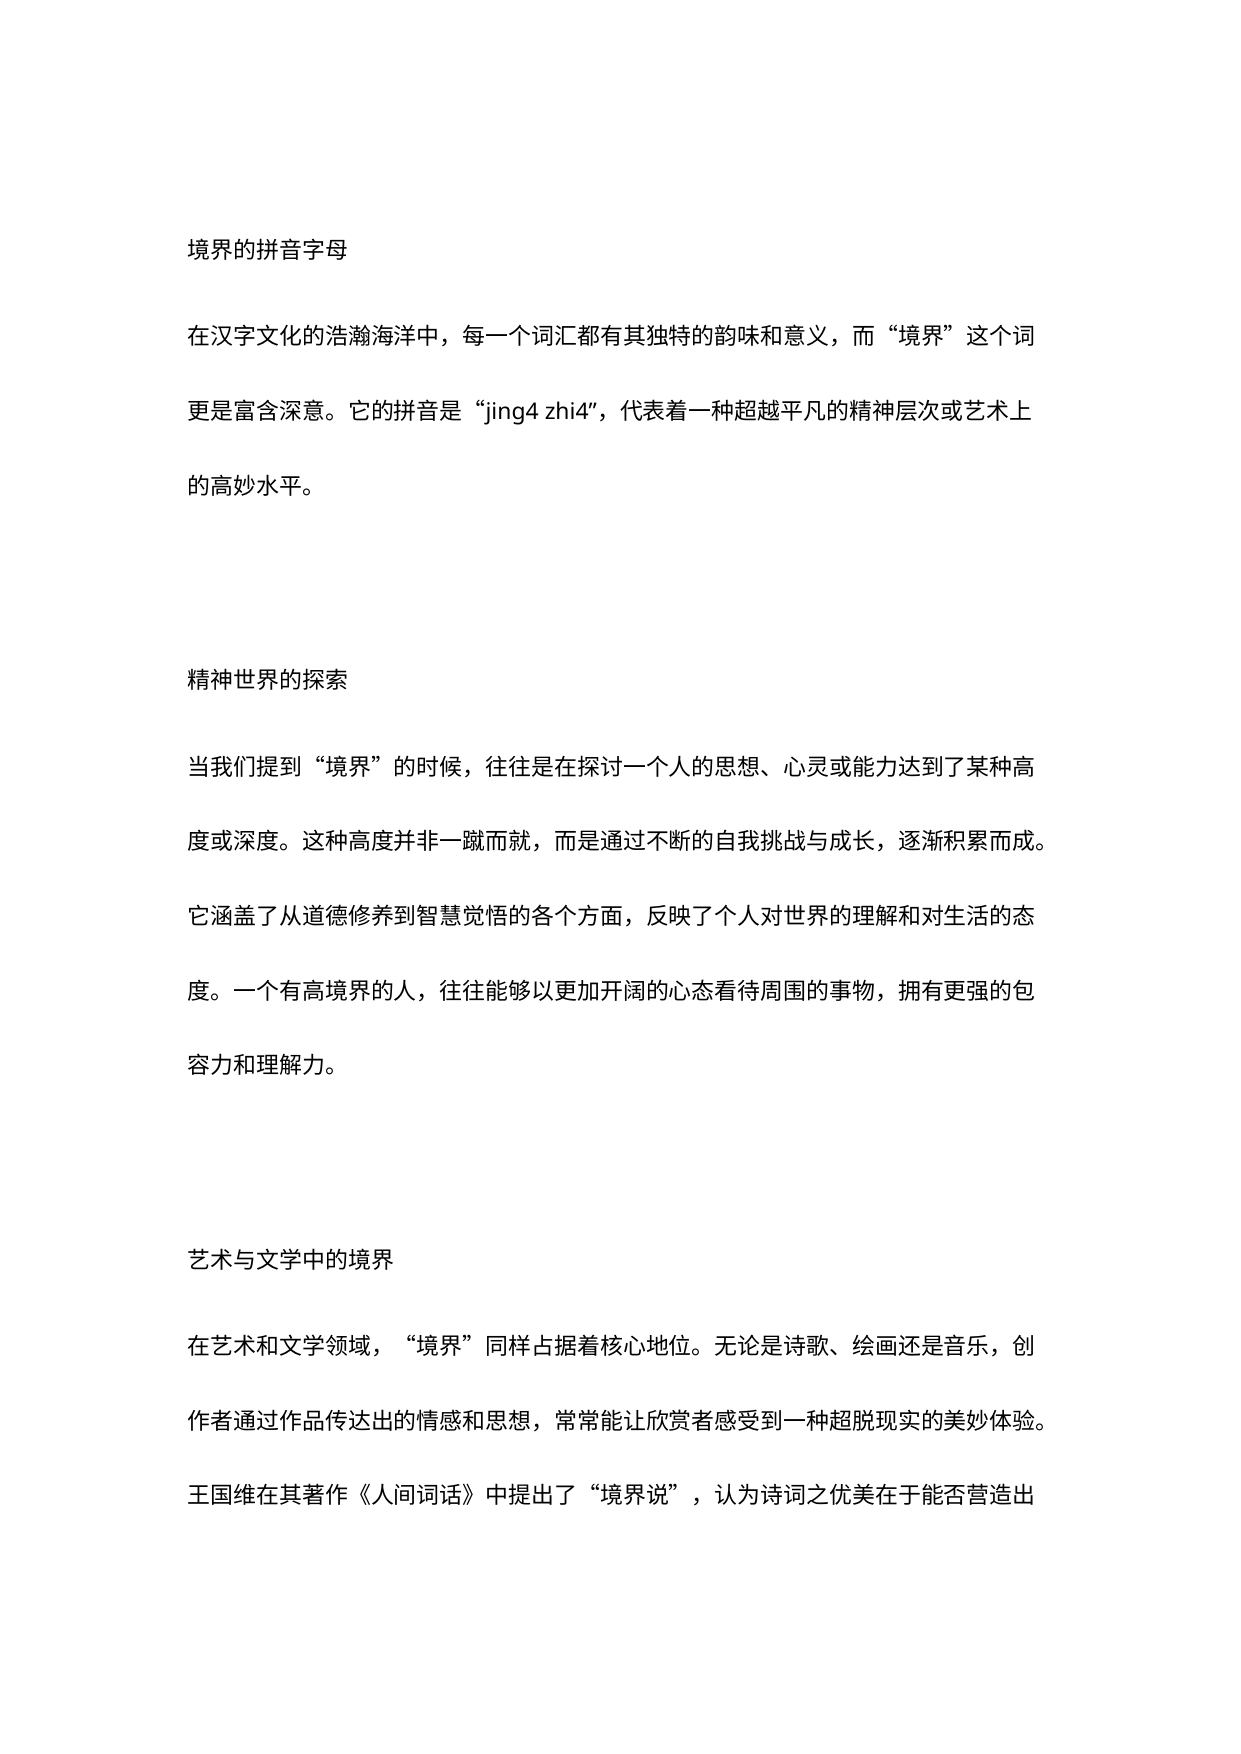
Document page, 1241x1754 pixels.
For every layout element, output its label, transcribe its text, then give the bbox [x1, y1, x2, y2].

text 艺术与文学中的境界 [187, 1226, 1053, 1291]
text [187, 1312, 1053, 1527]
text 当我们提到“境界”的时候，往往是在探讨一个人的思想、心灵或能力达到了某种高度或深度。这种高度并非一蹴而就，而是通过不断的自我挑战与成长，逐渐积累而成。它涵盖了从道德修养到智慧觉悟的各个方面，反映了个人对世界的理解和对生活的态度。一个有高境界的人，往往能够以更加开阔的心态看待周围的事物，拥有更强的包容力和理解力。 [187, 733, 1053, 1096]
text 精神世界的探索 [187, 646, 1053, 711]
text 在汉字文化的浩瀚海洋中，每一个词汇都有其独特的韵味和意义，而“境界”这个词更是富含深意。它的拼音是“jing4 zhi4”，代表着一种超越平凡的精神层次或艺术上的高妙水平。 [187, 302, 1053, 517]
text 境界的拼音字母 [187, 216, 1053, 281]
